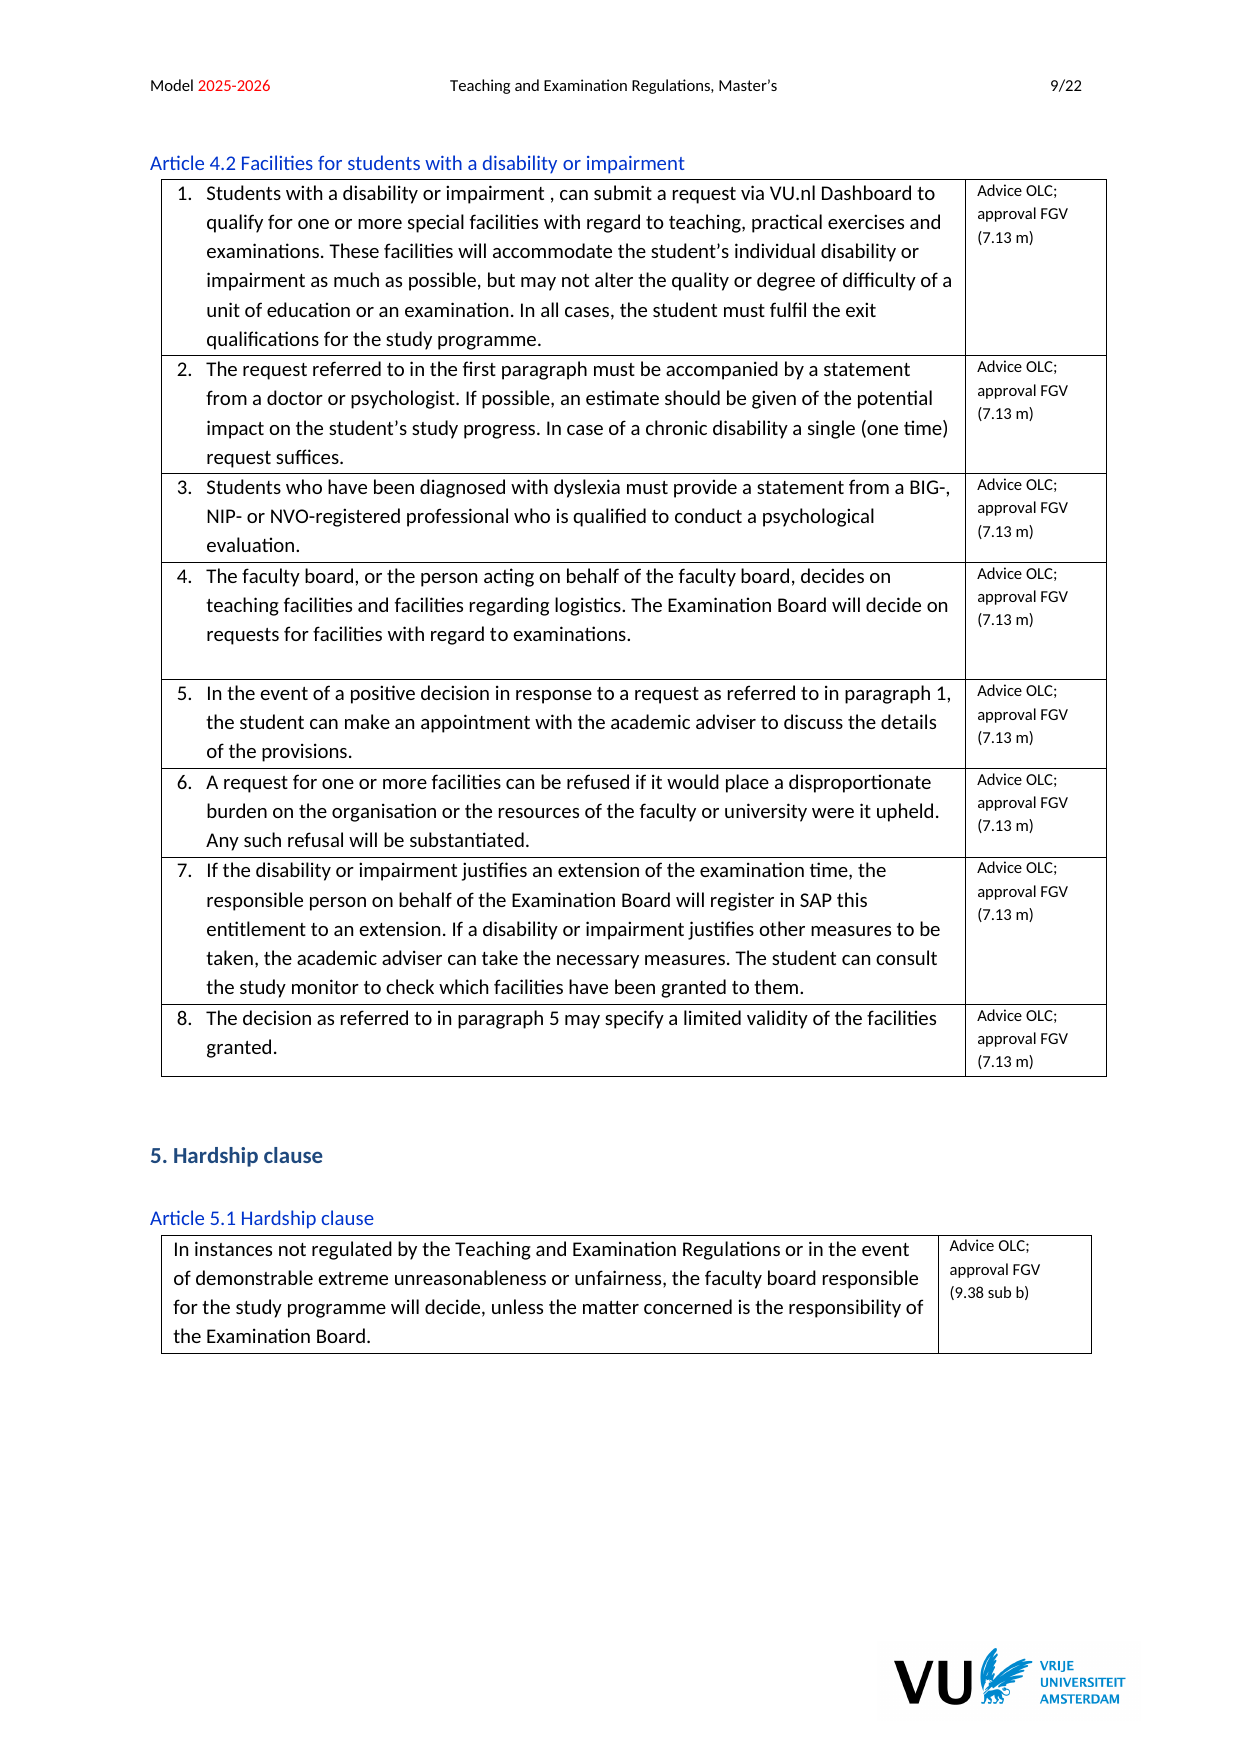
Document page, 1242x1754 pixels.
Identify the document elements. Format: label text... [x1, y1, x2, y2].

subtitle 5. Hardship clause [150, 1141, 1092, 1169]
table_cell Advice OLC; approval FGV (7.13 m) [966, 680, 1106, 768]
table_cell If the disability or impairment justifies an extension of the examination time, the responsible person on behalf of the Examination Board will register in SAP this entitlement to an extension. If a disability or impairment justifies other measures to be taken, the academic adviser can take the necessary measures. The student can consult the study monitor to check which facilities have been granted to them. [162, 858, 965, 1004]
table_cell Students who have been diagnosed with dyslexia must provide a statement from a BIG-, NIP- or NVO-registered professional who is qualified to conduct a psychological evaluation. [162, 474, 965, 562]
table_cell The decision as referred to in paragraph 5 may specify a limited validity of the facilities granted. [162, 1005, 965, 1076]
table_cell The request referred to in the first paragraph must be accompanied by a statement from a doctor or psychologist. If possible, an estimate should be given of the potential impact on the student’s study progress. In case of a chronic disability a single (one time) request suffices. [162, 356, 965, 473]
table_cell The faculty board, or the person acting on behalf of the faculty board, decides on teaching facilities and facilities regarding logistics. The Examination Board will decide on requests for facilities with regard to examinations. [162, 563, 965, 679]
table_header Students with a disability or impairment , can submit a request via VU.nl Dashboard to qualify for one or more special facilities with regard to teaching, practical exercises and examinations. These facilities will accommodate the student’s individual disability or impairment as much as possible, but may not alter the quality or degree of difficulty of a unit of education or an examination. In all cases, the student must fulfil the exit qualifications for the study programme. [162, 180, 965, 355]
table_header Advice OLC; approval FGV (7.13 m) [966, 180, 1106, 355]
table_cell Advice OLC; approval FGV (7.13 m) [966, 474, 1106, 562]
table_cell Advice OLC; approval FGV (7.13 m) [966, 769, 1106, 857]
table_cell Advice OLC; approval FGV (7.13 m) [966, 1005, 1106, 1076]
table_cell Advice OLC; approval FGV (7.13 m) [966, 858, 1106, 1004]
picture [877, 1641, 1142, 1721]
table_cell In the event of a positive decision in response to a request as referred to in paragraph 1, the student can make an appointment with the academic adviser to discuss the details of the provisions. [162, 680, 965, 768]
subtitle Article 5.1 Hardship clause [150, 1206, 1092, 1231]
table_header Advice OLC; approval FGV (9.38 sub b) [939, 1236, 1091, 1352]
table_cell Advice OLC; approval FGV (7.13 m) [966, 356, 1106, 473]
subtitle Article 4.2 Facilities for students with a disability or impairment [150, 150, 1092, 175]
table_cell A request for one or more facilities can be refused if it would place a disproportionate burden on the organisation or the resources of the faculty or university were it upheld. Any such refusal will be substantiated. [162, 769, 965, 857]
table_cell Advice OLC; approval FGV (7.13 m) [966, 563, 1106, 679]
table_header In instances not regulated by the Teaching and Examination Regulations or in the event of demonstrable extreme unreasonableness or unfairness, the faculty board responsible for the study programme will decide, unless the matter concerned is the responsibility of the Examination Board. [162, 1236, 938, 1352]
